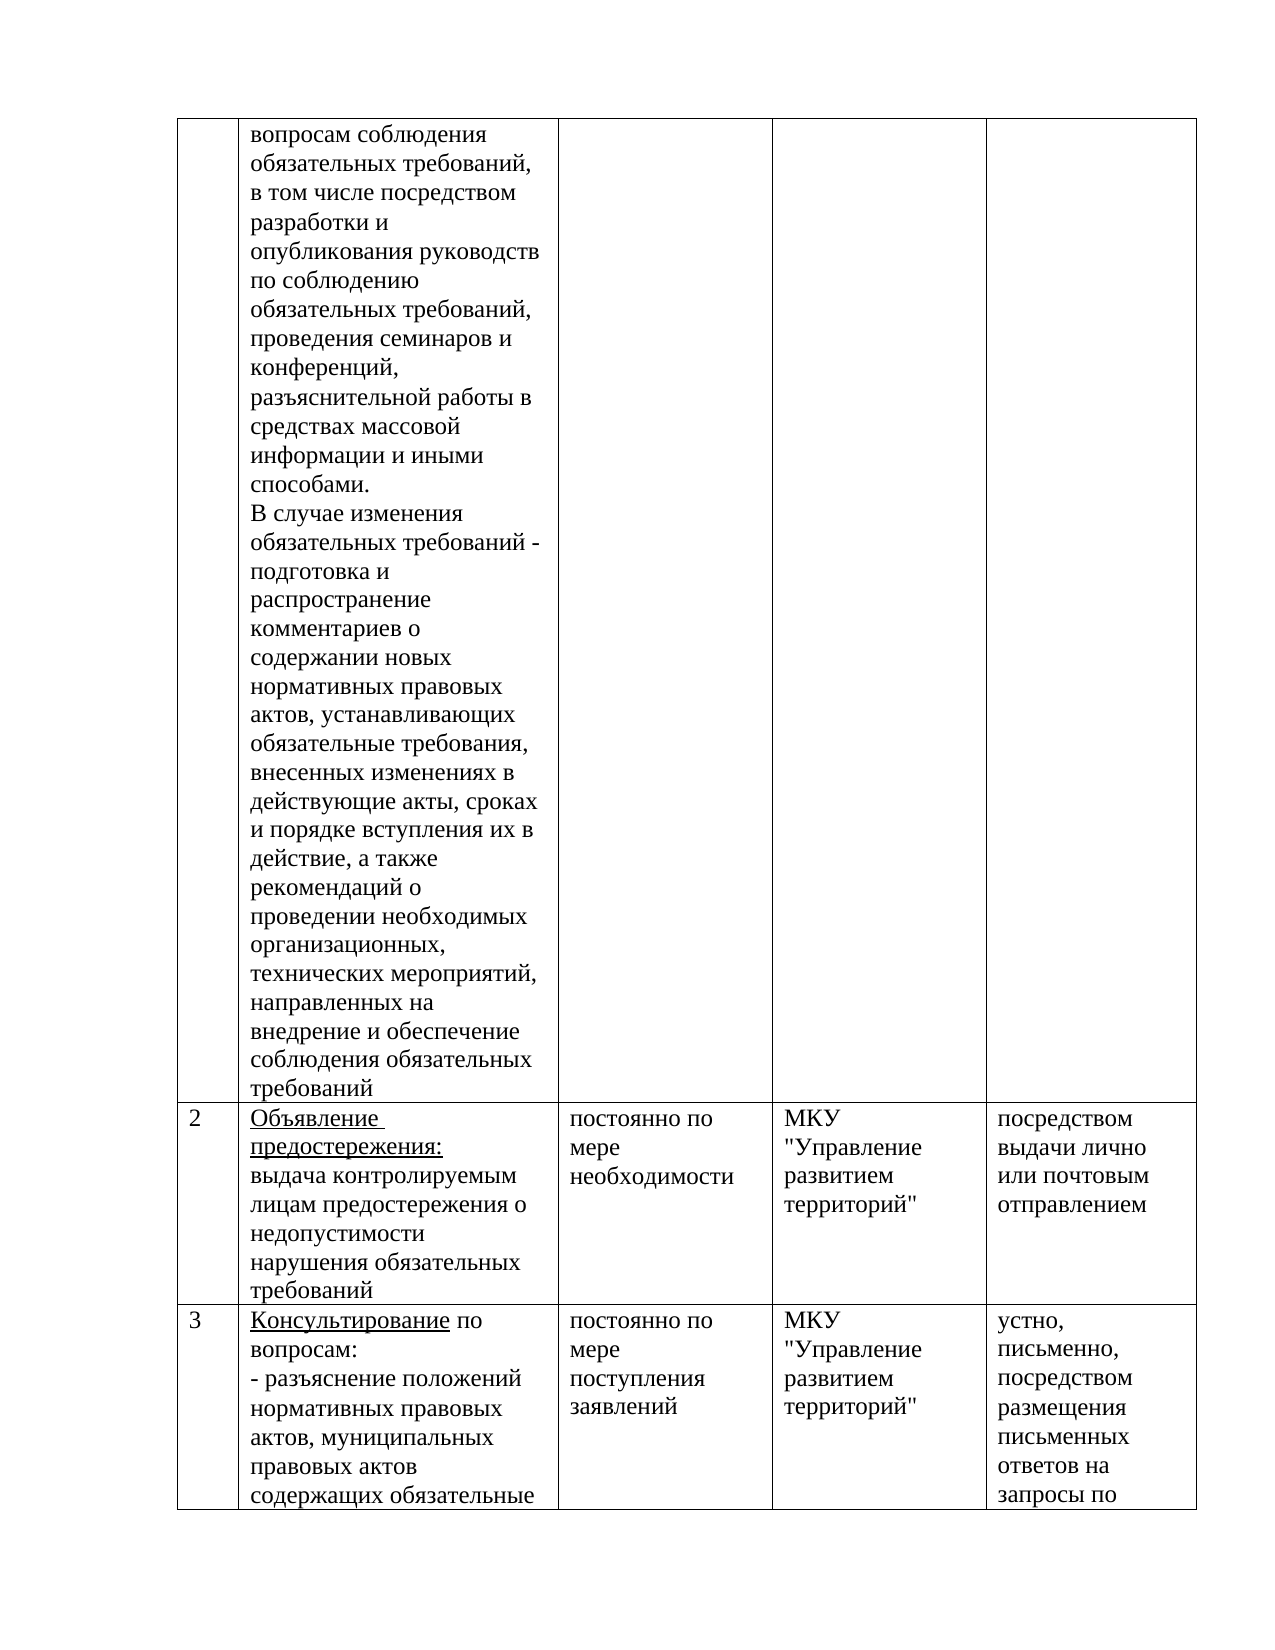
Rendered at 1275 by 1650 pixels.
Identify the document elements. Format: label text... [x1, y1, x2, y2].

table_cell посредством выдачи лично или почтовым отправлением [987, 1103, 1196, 1304]
table_cell 3 [178, 1305, 238, 1509]
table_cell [239, 119, 558, 1102]
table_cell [239, 1305, 558, 1509]
table_cell МКУ "Управление развитием территорий" [773, 1103, 986, 1304]
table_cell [987, 1305, 1196, 1509]
table_cell 2 [178, 1103, 238, 1304]
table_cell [773, 1305, 986, 1509]
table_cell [559, 1305, 772, 1509]
table_cell постоянно по мере необходимости [559, 1103, 772, 1304]
table_cell Объявление предостережения: выдача контролируемым лицам предостережения о недопустимости нарушения обязательных требований [239, 1103, 558, 1304]
